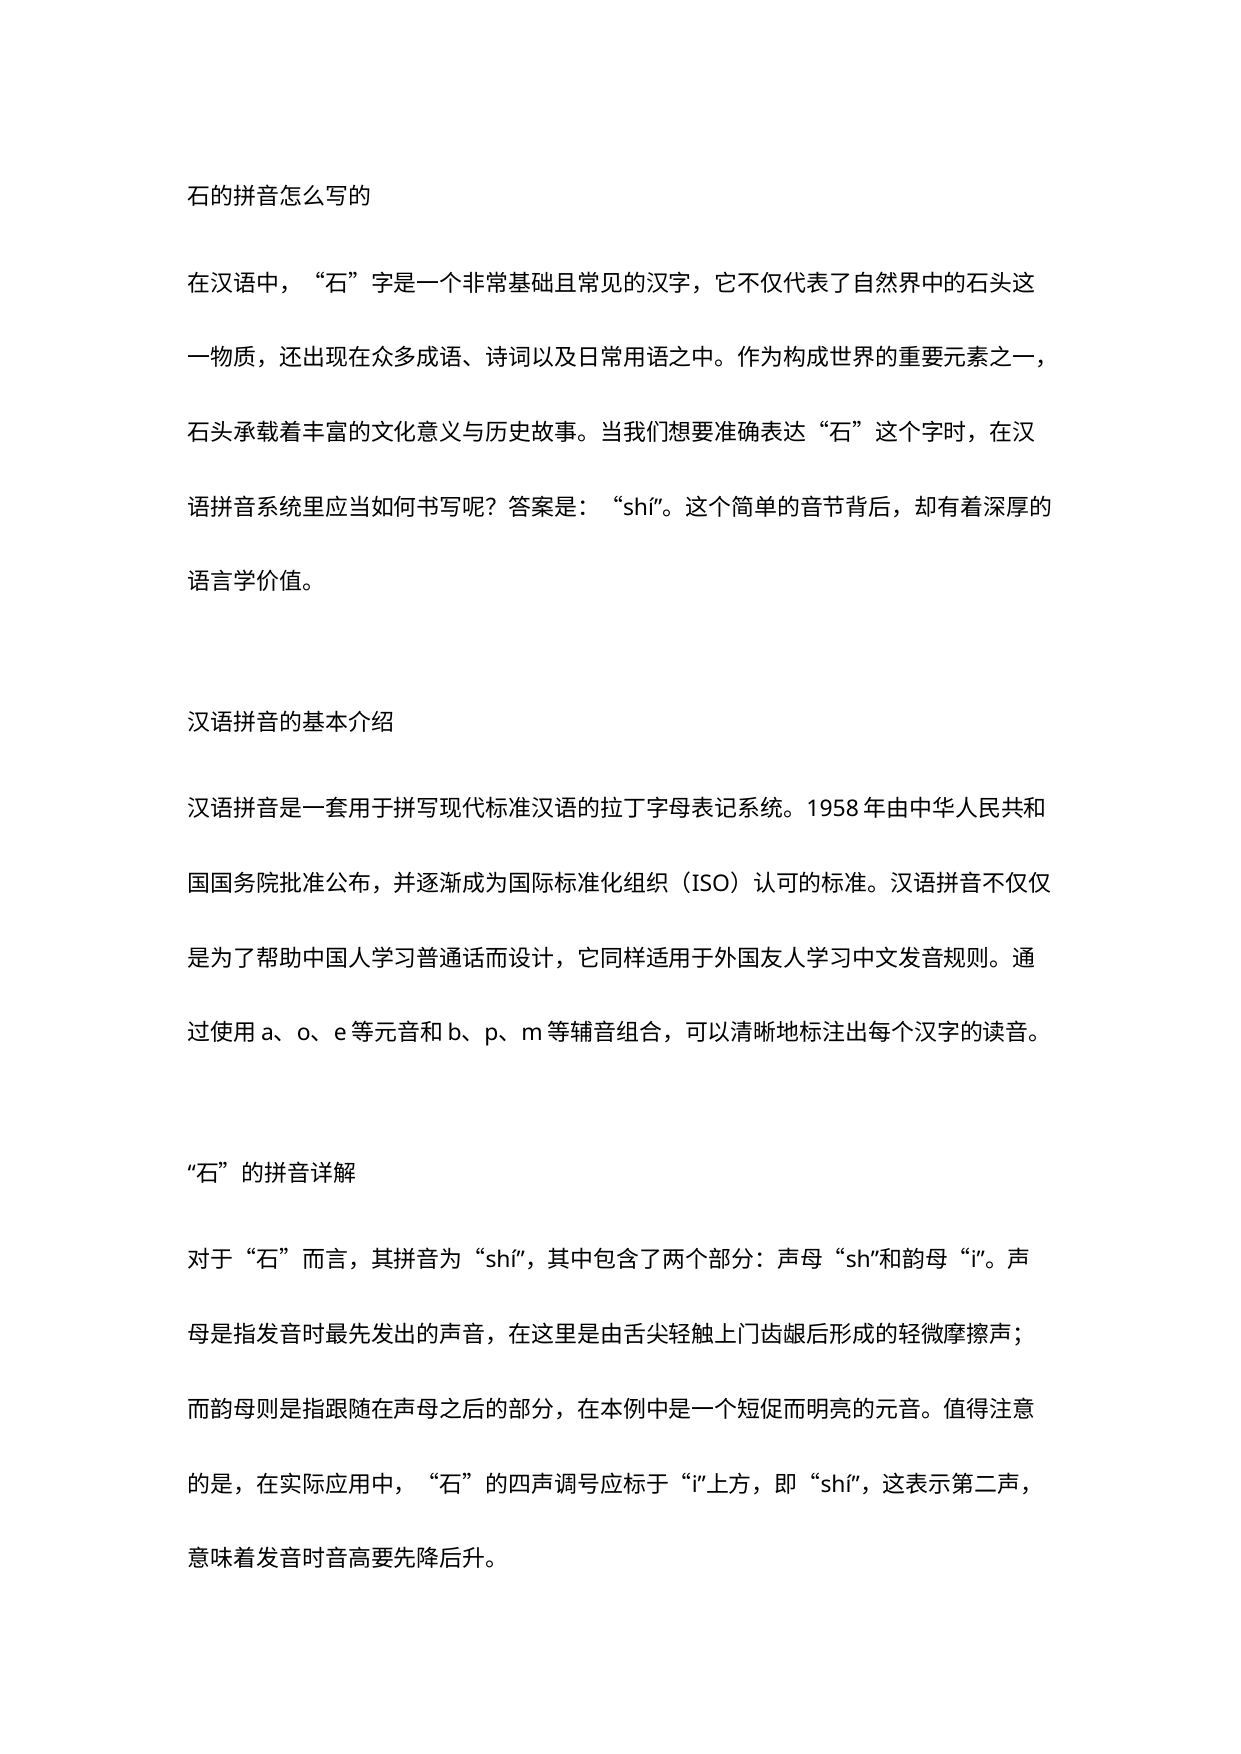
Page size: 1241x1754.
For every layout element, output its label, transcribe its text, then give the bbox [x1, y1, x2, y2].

text 对于“石”而言，其拼音为“shí”，其中包含了两个部分：声母“sh”和韵母“i”。声母是指发音时最先发出的声音，在这里是由舌尖轻触上门齿龈后形成的轻微摩擦声；而韵母则是指跟随在声母之后的部分，在本例中是一个短促而明亮的元音。值得注意的是，在实际应用中，“石”的四声调号应标于“i”上方，即“shí”，这表示第二声，意味着发音时音高要先降后升。 [187, 1226, 1053, 1589]
text 汉语拼音的基本介绍 [187, 688, 1053, 753]
text 汉语拼音是一套用于拼写现代标准汉语的拉丁字母表记系统。1958年由中华人民共和国国务院批准公布，并逐渐成为国际标准化组织（ISO）认可的标准。汉语拼音不仅仅是为了帮助中国人学习普通话而设计，它同样适用于外国友人学习中文发音规则。通过使用a、o、e等元音和b、p、m等辅音组合，可以清晰地标注出每个汉字的读音。 [187, 774, 1053, 1063]
text “石”的拼音详解 [187, 1139, 1053, 1204]
text 石的拼音怎么写的 [187, 162, 1053, 227]
text 在汉语中，“石”字是一个非常基础且常见的汉字，它不仅代表了自然界中的石头这一物质，还出现在众多成语、诗词以及日常用语之中。作为构成世界的重要元素之一，石头承载着丰富的文化意义与历史故事。当我们想要准确表达“石”这个字时，在汉语拼音系统里应当如何书写呢？答案是：“shí”。这个简单的音节背后，却有着深厚的语言学价值。 [187, 248, 1053, 612]
